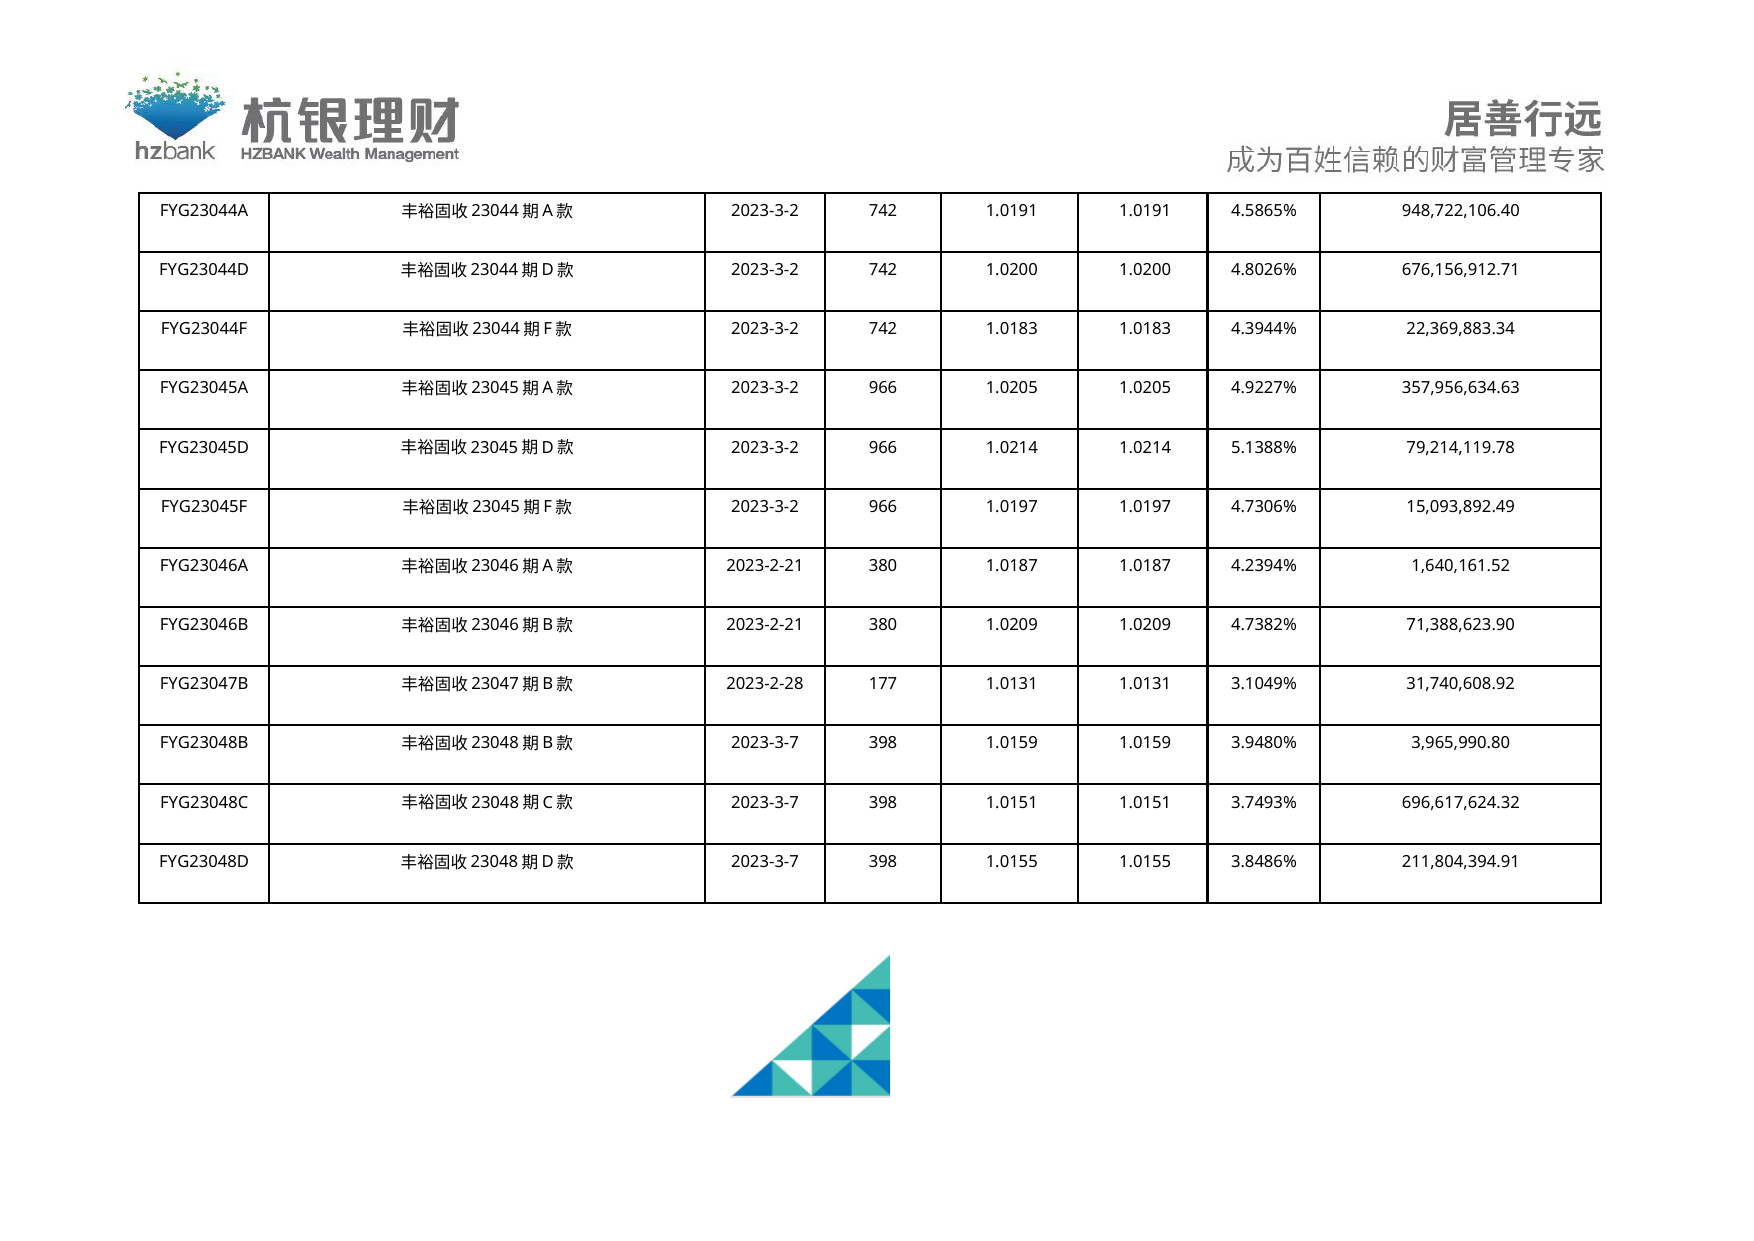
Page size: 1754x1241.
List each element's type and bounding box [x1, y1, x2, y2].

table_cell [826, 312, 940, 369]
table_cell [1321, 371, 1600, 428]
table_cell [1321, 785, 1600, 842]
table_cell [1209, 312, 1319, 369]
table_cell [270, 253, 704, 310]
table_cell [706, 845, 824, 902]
picture [4, 40, 545, 180]
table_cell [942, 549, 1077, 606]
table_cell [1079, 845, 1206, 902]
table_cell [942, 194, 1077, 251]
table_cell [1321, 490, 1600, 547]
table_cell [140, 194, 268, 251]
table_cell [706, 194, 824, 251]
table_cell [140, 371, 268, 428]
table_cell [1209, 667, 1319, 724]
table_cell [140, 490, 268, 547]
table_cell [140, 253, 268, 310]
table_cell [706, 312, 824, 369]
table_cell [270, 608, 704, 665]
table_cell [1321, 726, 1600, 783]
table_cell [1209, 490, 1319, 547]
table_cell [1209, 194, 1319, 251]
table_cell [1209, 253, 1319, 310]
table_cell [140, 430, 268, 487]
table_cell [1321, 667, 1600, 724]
picture [1168, 77, 1726, 179]
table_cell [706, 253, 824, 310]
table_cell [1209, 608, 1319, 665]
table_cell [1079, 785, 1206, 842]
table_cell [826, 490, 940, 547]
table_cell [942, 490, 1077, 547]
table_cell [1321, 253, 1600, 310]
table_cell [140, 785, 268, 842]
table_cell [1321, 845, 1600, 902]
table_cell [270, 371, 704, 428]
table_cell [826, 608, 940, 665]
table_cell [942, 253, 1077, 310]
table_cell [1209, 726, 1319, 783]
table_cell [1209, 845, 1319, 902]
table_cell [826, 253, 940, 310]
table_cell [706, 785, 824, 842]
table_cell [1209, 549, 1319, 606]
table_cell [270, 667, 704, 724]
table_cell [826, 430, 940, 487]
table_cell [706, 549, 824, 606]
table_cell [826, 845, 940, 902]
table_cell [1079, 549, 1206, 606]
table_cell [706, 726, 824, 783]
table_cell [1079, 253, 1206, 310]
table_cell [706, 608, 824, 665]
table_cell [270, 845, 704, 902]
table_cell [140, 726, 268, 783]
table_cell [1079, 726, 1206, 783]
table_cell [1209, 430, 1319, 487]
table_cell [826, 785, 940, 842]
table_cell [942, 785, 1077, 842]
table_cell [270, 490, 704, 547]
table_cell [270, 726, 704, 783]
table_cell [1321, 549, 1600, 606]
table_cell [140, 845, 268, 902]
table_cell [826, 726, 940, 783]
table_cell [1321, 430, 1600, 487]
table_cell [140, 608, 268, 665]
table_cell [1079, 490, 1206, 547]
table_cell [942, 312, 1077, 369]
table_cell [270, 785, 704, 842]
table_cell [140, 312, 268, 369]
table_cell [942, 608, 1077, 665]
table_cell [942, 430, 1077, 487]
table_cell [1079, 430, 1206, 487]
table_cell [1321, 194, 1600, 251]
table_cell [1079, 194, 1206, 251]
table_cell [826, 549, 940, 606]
picture [730, 943, 891, 1098]
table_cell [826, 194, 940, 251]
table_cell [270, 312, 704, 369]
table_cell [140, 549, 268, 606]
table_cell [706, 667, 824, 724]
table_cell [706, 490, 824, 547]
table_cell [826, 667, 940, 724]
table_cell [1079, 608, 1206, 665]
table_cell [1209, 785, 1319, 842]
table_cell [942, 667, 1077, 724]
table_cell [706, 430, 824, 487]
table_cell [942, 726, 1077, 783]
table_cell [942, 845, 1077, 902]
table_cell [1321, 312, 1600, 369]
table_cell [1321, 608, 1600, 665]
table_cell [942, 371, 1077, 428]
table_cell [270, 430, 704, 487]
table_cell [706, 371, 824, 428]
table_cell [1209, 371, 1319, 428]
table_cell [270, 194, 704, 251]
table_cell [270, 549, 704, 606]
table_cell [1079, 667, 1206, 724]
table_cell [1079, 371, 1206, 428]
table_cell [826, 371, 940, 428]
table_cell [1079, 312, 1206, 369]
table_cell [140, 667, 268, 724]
